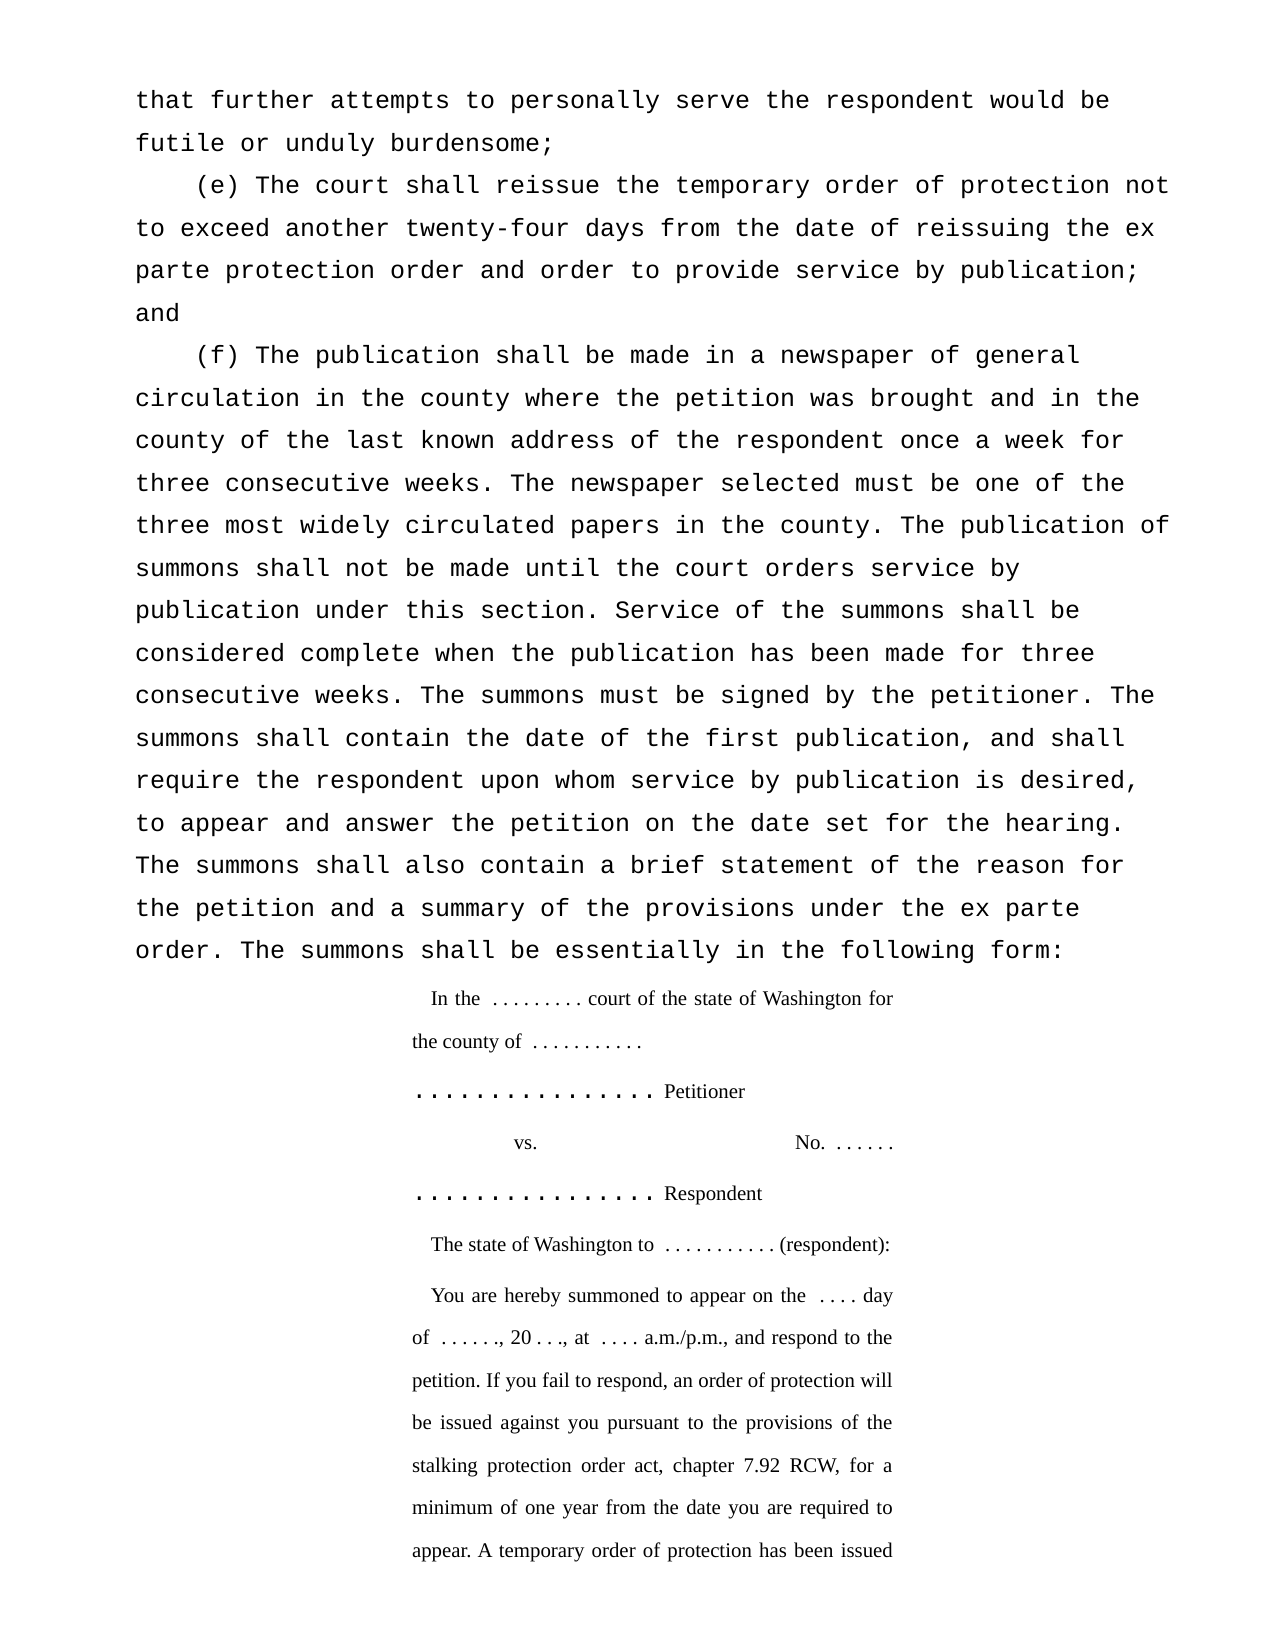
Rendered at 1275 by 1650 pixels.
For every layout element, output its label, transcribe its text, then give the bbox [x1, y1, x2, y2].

table_cell No. . . . . . . [651, 1112, 906, 1162]
table_cell vs. [399, 1112, 651, 1162]
text (e) The court shall reissue the temporary order of protection not to exceed another twenty-four days from the date of reissuing the ex parte protection order and order to provide service by publication; and [135, 160, 1170, 330]
table_cell Respondent [651, 1163, 906, 1213]
table_cell The state of Washington to . . . . . . . . . . . (respondent): [399, 1213, 906, 1264]
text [135, 75, 1170, 160]
table_cell , [399, 1163, 651, 1213]
text (f) The publication shall be made in a newspaper of general circulation in the county where the petition was brought and in the county of the last known address of the respondent once a week for three consecutive weeks. The newspaper selected must be one of the three most widely circulated papers in the county. The publication of summons shall not be made until the court orders service by publication under this section. Service of the summons shall be considered complete when the publication has been made for three consecutive weeks. The summons must be signed by the petitioner. The summons shall contain the date of the first publication, and shall require the respondent upon whom service by publication is desired, to appear and answer the petition on the date set for the hearing. The summons shall also contain a brief statement of the reason for the petition and a summary of the provisions under the ex parte order. The summons shall be essentially in the following form: [135, 330, 1170, 967]
table_header In the . . . . . . . . . court of the state of Washington for the county of . . . . . . . . . . . [399, 968, 906, 1061]
table_cell Petitioner [651, 1061, 906, 1112]
table_cell , [399, 1061, 651, 1112]
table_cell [399, 1264, 906, 1570]
